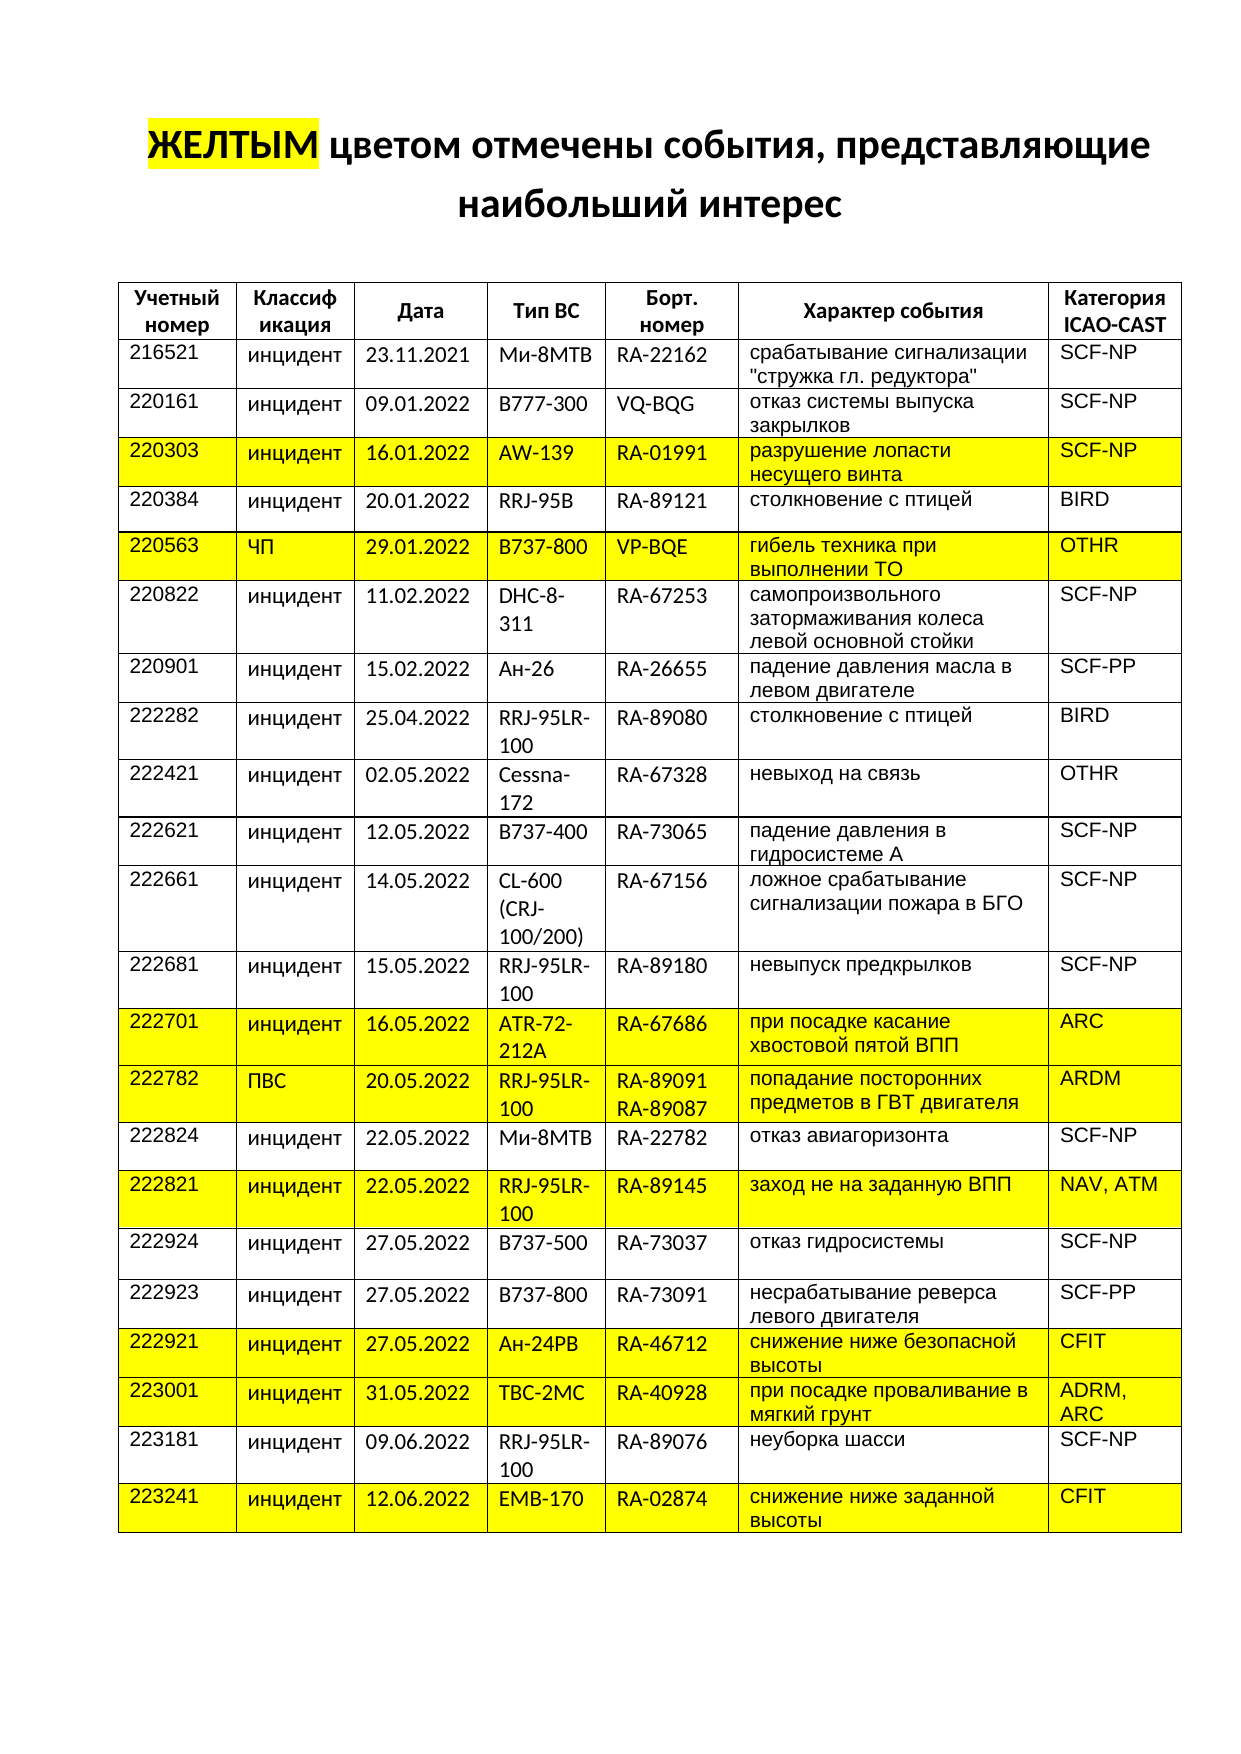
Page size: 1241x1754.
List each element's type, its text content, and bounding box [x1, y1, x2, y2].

table_cell инцидент [237, 389, 354, 437]
table_cell при посадке касание хвостовой пятой ВПП [739, 1009, 1048, 1065]
table_cell RA-22782 [606, 1123, 738, 1170]
table_cell инцидент [237, 438, 354, 486]
table_cell B737-800 [488, 533, 605, 580]
table_cell падение давления в гидросистеме А [739, 818, 1048, 865]
table_cell RRJ-95LR-100 [488, 1427, 605, 1483]
table_cell VQ-BQG [606, 389, 738, 437]
table_cell при посадке проваливание в мягкий грунт [739, 1378, 1048, 1426]
table_cell OTHR [1049, 533, 1181, 580]
table_cell RA-89091 RA-89087 [606, 1066, 738, 1122]
table_cell 11.02.2022 [355, 581, 487, 653]
table_cell 22.05.2022 [355, 1123, 487, 1170]
table_cell инцидент [237, 1229, 354, 1279]
table_cell 22.05.2022 [355, 1171, 487, 1227]
table_cell EMB-170 [488, 1484, 605, 1532]
table_cell 20.01.2022 [355, 487, 487, 531]
table_cell снижение ниже заданной высоты [739, 1484, 1048, 1532]
table_cell 216521 [119, 340, 236, 388]
table_cell RA-73065 [606, 818, 738, 865]
table_cell заход не на заданную ВПП [739, 1171, 1048, 1227]
table_cell SCF-NP [1049, 438, 1181, 486]
table_cell SCF-NP [1049, 1123, 1181, 1170]
table_cell RA-01991 [606, 438, 738, 486]
table_cell инцидент [237, 1484, 354, 1532]
table_cell AW-139 [488, 438, 605, 486]
table_cell RA-73037 [606, 1229, 738, 1279]
table_cell RA-67328 [606, 760, 738, 816]
table_cell ADRM, ARC [1049, 1378, 1181, 1426]
table_cell 222921 [119, 1329, 236, 1377]
table_cell 222421 [119, 760, 236, 816]
table_cell инцидент [237, 1171, 354, 1227]
table_cell гибель техника при выполнении ТО [739, 533, 1048, 580]
table_cell BIRD [1049, 703, 1181, 759]
table_cell инцидент [237, 703, 354, 759]
table_cell SCF-NP [1049, 1229, 1181, 1279]
table_cell Ми-8МТВ [488, 1123, 605, 1170]
table_cell 25.04.2022 [355, 703, 487, 759]
table_cell ложное срабатывание сигнализации пожара в БГО [739, 866, 1048, 951]
table_cell RA-22162 [606, 340, 738, 388]
table_cell B737-500 [488, 1229, 605, 1279]
table_cell 220563 [119, 533, 236, 580]
table_cell B737-400 [488, 818, 605, 865]
table_cell 220384 [119, 487, 236, 531]
table_cell 222621 [119, 818, 236, 865]
table_cell попадание посторонних предметов в ГВТ двигателя [739, 1066, 1048, 1122]
table_header Борт. номер [606, 283, 738, 339]
table_header Тип ВС [488, 283, 605, 339]
table_cell 222701 [119, 1009, 236, 1065]
table_cell RA-67253 [606, 581, 738, 653]
table_cell инцидент [237, 1123, 354, 1170]
table_cell 09.06.2022 [355, 1427, 487, 1483]
table_cell 14.05.2022 [355, 866, 487, 951]
table_cell DHC-8-311 [488, 581, 605, 653]
table_cell 15.05.2022 [355, 952, 487, 1008]
table_cell 09.01.2022 [355, 389, 487, 437]
table_cell 223241 [119, 1484, 236, 1532]
table_cell RRJ-95LR-100 [488, 1066, 605, 1122]
table_cell инцидент [237, 581, 354, 653]
table_cell инцидент [237, 1009, 354, 1065]
table_header Классификация [237, 283, 354, 339]
table_cell столкновение с птицей [739, 487, 1048, 531]
table_cell падение давления масла в левом двигателе [739, 654, 1048, 702]
table_cell RA-89121 [606, 487, 738, 531]
table_cell 31.05.2022 [355, 1378, 487, 1426]
table_cell ARDM [1049, 1066, 1181, 1122]
table_cell инцидент [237, 952, 354, 1008]
table_cell 222282 [119, 703, 236, 759]
table_cell SCF-PP [1049, 654, 1181, 702]
table_cell невыпуск предкрылков [739, 952, 1048, 1008]
table_cell RRJ-95LR-100 [488, 952, 605, 1008]
table_cell 220161 [119, 389, 236, 437]
table_cell 02.05.2022 [355, 760, 487, 816]
table_cell RA-46712 [606, 1329, 738, 1377]
table_cell 16.05.2022 [355, 1009, 487, 1065]
table_header Учетный номер [119, 283, 236, 339]
table_cell B737-800 [488, 1280, 605, 1328]
table_cell несрабатывание реверса левого двигателя [739, 1280, 1048, 1328]
table_cell B777-300 [488, 389, 605, 437]
table_cell инцидент [237, 1329, 354, 1377]
table_cell RA-26655 [606, 654, 738, 702]
table_cell отказ авиагоризонта [739, 1123, 1048, 1170]
table_cell 222821 [119, 1171, 236, 1227]
table_cell 222681 [119, 952, 236, 1008]
table_cell RA-89076 [606, 1427, 738, 1483]
table_cell RA-89145 [606, 1171, 738, 1227]
table_cell 223001 [119, 1378, 236, 1426]
table_cell 15.02.2022 [355, 654, 487, 702]
table_cell Ан-26 [488, 654, 605, 702]
table_cell BIRD [1049, 487, 1181, 531]
table_cell CFIT [1049, 1329, 1181, 1377]
table_cell SCF-PP [1049, 1280, 1181, 1328]
table_cell RRJ-95LR-100 [488, 1171, 605, 1227]
table_cell инцидент [237, 340, 354, 388]
table_cell 222824 [119, 1123, 236, 1170]
table_cell SCF-NP [1049, 581, 1181, 653]
table_cell 27.05.2022 [355, 1280, 487, 1328]
table_cell 220901 [119, 654, 236, 702]
table_cell SCF-NP [1049, 952, 1181, 1008]
table_cell 12.05.2022 [355, 818, 487, 865]
table_cell ATR-72-212A [488, 1009, 605, 1065]
table_cell RA-40928 [606, 1378, 738, 1426]
table_cell OTHR [1049, 760, 1181, 816]
table_cell NAV, ATM [1049, 1171, 1181, 1227]
table_cell RRJ-95LR-100 [488, 703, 605, 759]
table_cell SCF-NP [1049, 1427, 1181, 1483]
table_header Характер события [739, 283, 1048, 339]
table_cell Ан-24РВ [488, 1329, 605, 1377]
table_cell отказ гидросистемы [739, 1229, 1048, 1279]
table_header Категория ICAO-CAST [1049, 283, 1181, 339]
table_cell 27.05.2022 [355, 1329, 487, 1377]
table_cell инцидент [237, 1427, 354, 1483]
table_cell SCF-NP [1049, 340, 1181, 388]
table_cell ПВС [237, 1066, 354, 1122]
table_cell невыход на связь [739, 760, 1048, 816]
table_cell SCF-NP [1049, 818, 1181, 865]
table_cell RA-89080 [606, 703, 738, 759]
table_cell 20.05.2022 [355, 1066, 487, 1122]
table_cell ARC [1049, 1009, 1181, 1065]
table_header Дата [355, 283, 487, 339]
table_cell инцидент [237, 866, 354, 951]
table_cell 16.01.2022 [355, 438, 487, 486]
table_cell CFIT [1049, 1484, 1181, 1532]
table_cell ТВС-2МС [488, 1378, 605, 1426]
table_cell столкновение с птицей [739, 703, 1048, 759]
table_cell неуборка шасси [739, 1427, 1048, 1483]
table_cell инцидент [237, 1280, 354, 1328]
table_cell RA-67686 [606, 1009, 738, 1065]
table_cell 222661 [119, 866, 236, 951]
table_cell отказ системы выпуска закрылков [739, 389, 1048, 437]
table_cell 220303 [119, 438, 236, 486]
table_cell RA-73091 [606, 1280, 738, 1328]
table_cell инцидент [237, 487, 354, 531]
table_cell RA-67156 [606, 866, 738, 951]
table_cell ЧП [237, 533, 354, 580]
table_cell инцидент [237, 818, 354, 865]
table_cell 222923 [119, 1280, 236, 1328]
table_cell инцидент [237, 760, 354, 816]
table_cell SCF-NP [1049, 389, 1181, 437]
table_cell CL-600 (CRJ-100/200) [488, 866, 605, 951]
table_cell инцидент [237, 1378, 354, 1426]
table_cell 27.05.2022 [355, 1229, 487, 1279]
table_cell 222924 [119, 1229, 236, 1279]
table_cell 220822 [119, 581, 236, 653]
table_cell RRJ-95B [488, 487, 605, 531]
table_cell 222782 [119, 1066, 236, 1122]
table_cell Cessna-172 [488, 760, 605, 816]
table_cell 23.11.2021 [355, 340, 487, 388]
table_cell SCF-NP [1049, 866, 1181, 951]
table_cell разрушение лопасти несущего винта [739, 438, 1048, 486]
table_cell VP-BQE [606, 533, 738, 580]
table_cell срабатывание сигнализации "стружка гл. редуктора" [739, 340, 1048, 388]
table_cell 12.06.2022 [355, 1484, 487, 1532]
table_cell инцидент [237, 654, 354, 702]
table_cell RA-89180 [606, 952, 738, 1008]
table_cell RA-02874 [606, 1484, 738, 1532]
table_cell Ми-8МТВ [488, 340, 605, 388]
table_cell 223181 [119, 1427, 236, 1483]
table_cell снижение ниже безопасной высоты [739, 1329, 1048, 1377]
table_cell 29.01.2022 [355, 533, 487, 580]
table_cell самопроизвольного затормаживания колеса левой основной стойки [739, 581, 1048, 653]
